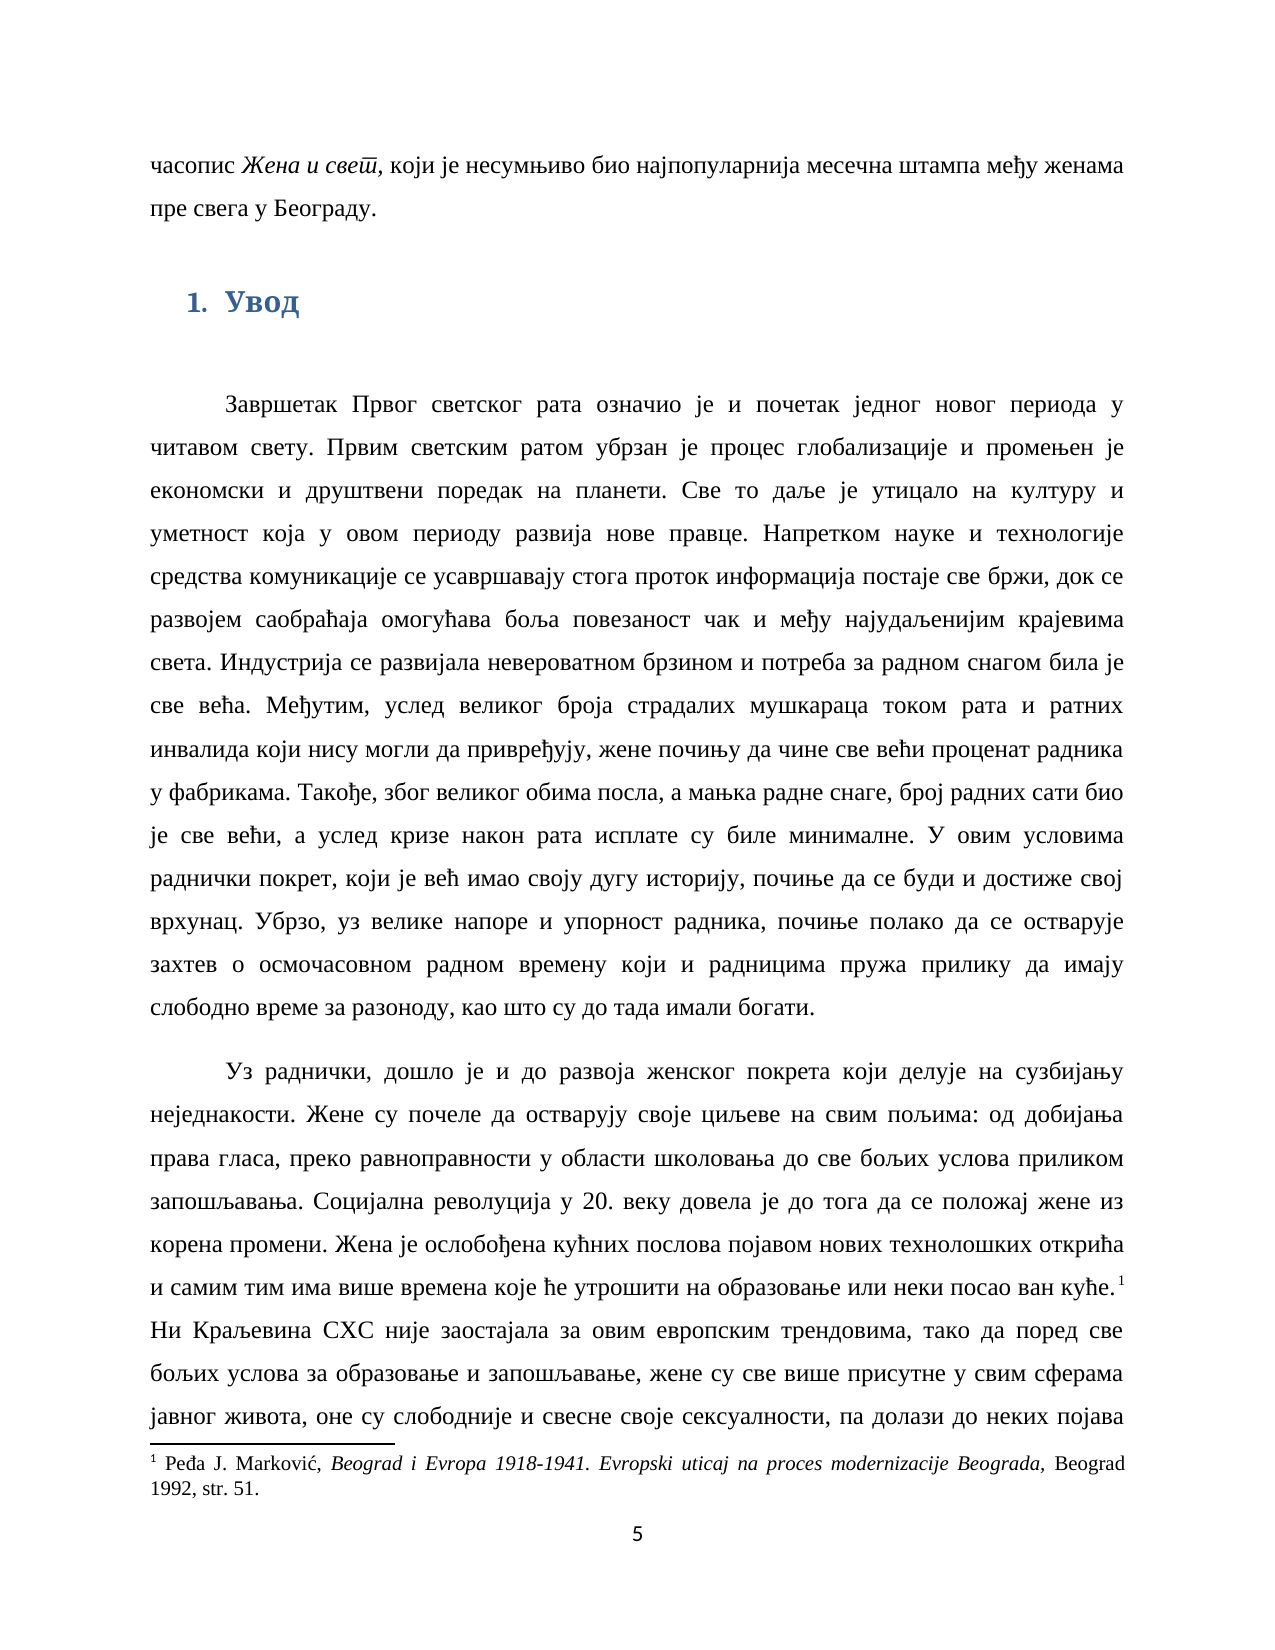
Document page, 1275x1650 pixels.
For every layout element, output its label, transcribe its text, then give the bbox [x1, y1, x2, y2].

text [150, 1056, 1125, 1430]
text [150, 150, 1125, 222]
subtitle Увод [187, 286, 1125, 320]
text Завршетак Првог светског рата означио је и почетак једног новог периода у читавом свету. Првим светским ратом убрзан је процес глобализације и промењен је економски и друштвени поредак на планети. Све то даље је утицало на културу и уметност која у овом периоду развија нове правце. Напретком науке и технологије средства комуникације се усавршавају стога проток информација постаје све бржи, док се развојем саобраћаја омогућава боља повезаност чак и међу најудаљенијим крајевима света. Индустрија се развијала невероватном брзином и потреба за радном снагом била је све већа. Међутим, услед великог броја страдалих мушкараца током рата и ратних инвалида који нису могли да привређују, жене почињу да чине све већи проценат радника у фабрикама. Такође, због великог обима посла, а мањка радне снаге, број радних сати био је све већи, а услед кризе након рата исплате су биле минималне. У овим условима раднички покрет, који је већ имао своју дугу историју, почиње да се буди и достиже свој врхунац. Убрзо, уз велике напоре и упорност радника, почиње полако да се остварује захтев о осмочасовном радном времену који и радницима пружа прилику да имају слободно време за разоноду, као што су до тада имали богати. [150, 389, 1125, 1021]
